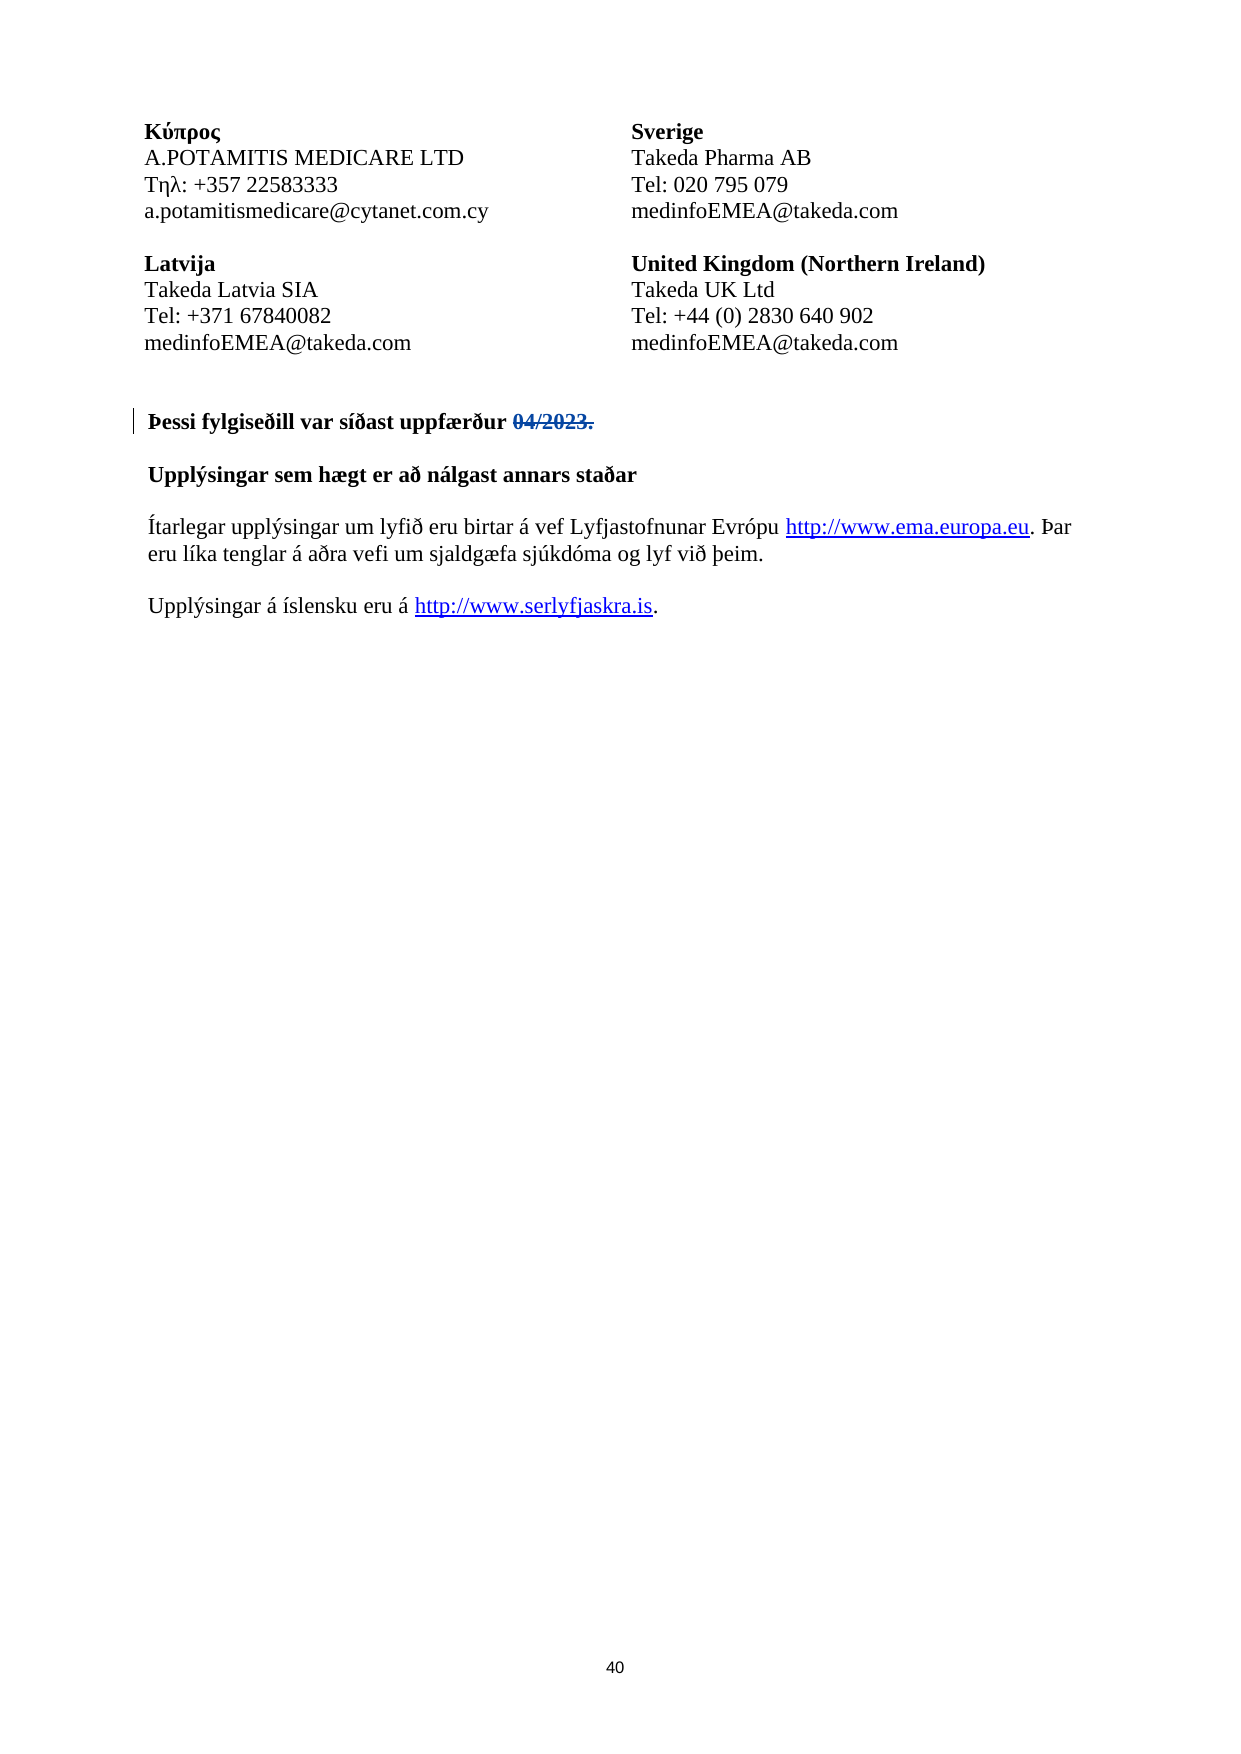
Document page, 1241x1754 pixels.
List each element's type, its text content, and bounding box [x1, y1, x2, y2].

text Upplýsingar á íslensku eru á http://www.serlyfjaskra.is. [148, 592, 1092, 619]
text Upplýsingar sem hægt er að nálgast annars staðar [148, 461, 1092, 487]
table_cell United Kingdom (Northern Ireland) Takeda UK Ltd Tel: +44 (0) 2830 640 902 medinfoEMEA@takeda.com [620, 250, 1125, 382]
table_cell Κύπρος A.POTAMITIS MEDICARE LTD Τηλ: +357 22583333 a.potamitismedicare@cytanet.com.cy [133, 118, 620, 250]
text Þessi fylgiseðill var síðast uppfærður [148, 408, 1092, 434]
table_cell Latvija Takeda Latvia SIA Tel: +371 67840082 medinfoEMEA@takeda.com [133, 250, 620, 382]
table_cell Sverige Takeda Pharma AB Tel: 020 795 079 medinfoEMEA@takeda.com [620, 118, 1125, 250]
text Ítarlegar upplýsingar um lyfið eru birtar á vef Lyfjastofnunar Evrópu http://www.ema.europa.eu. Þar eru líka tenglar á aðra vefi um sjaldgæfa sjúkdóma og lyf við þeim. [148, 513, 1092, 566]
